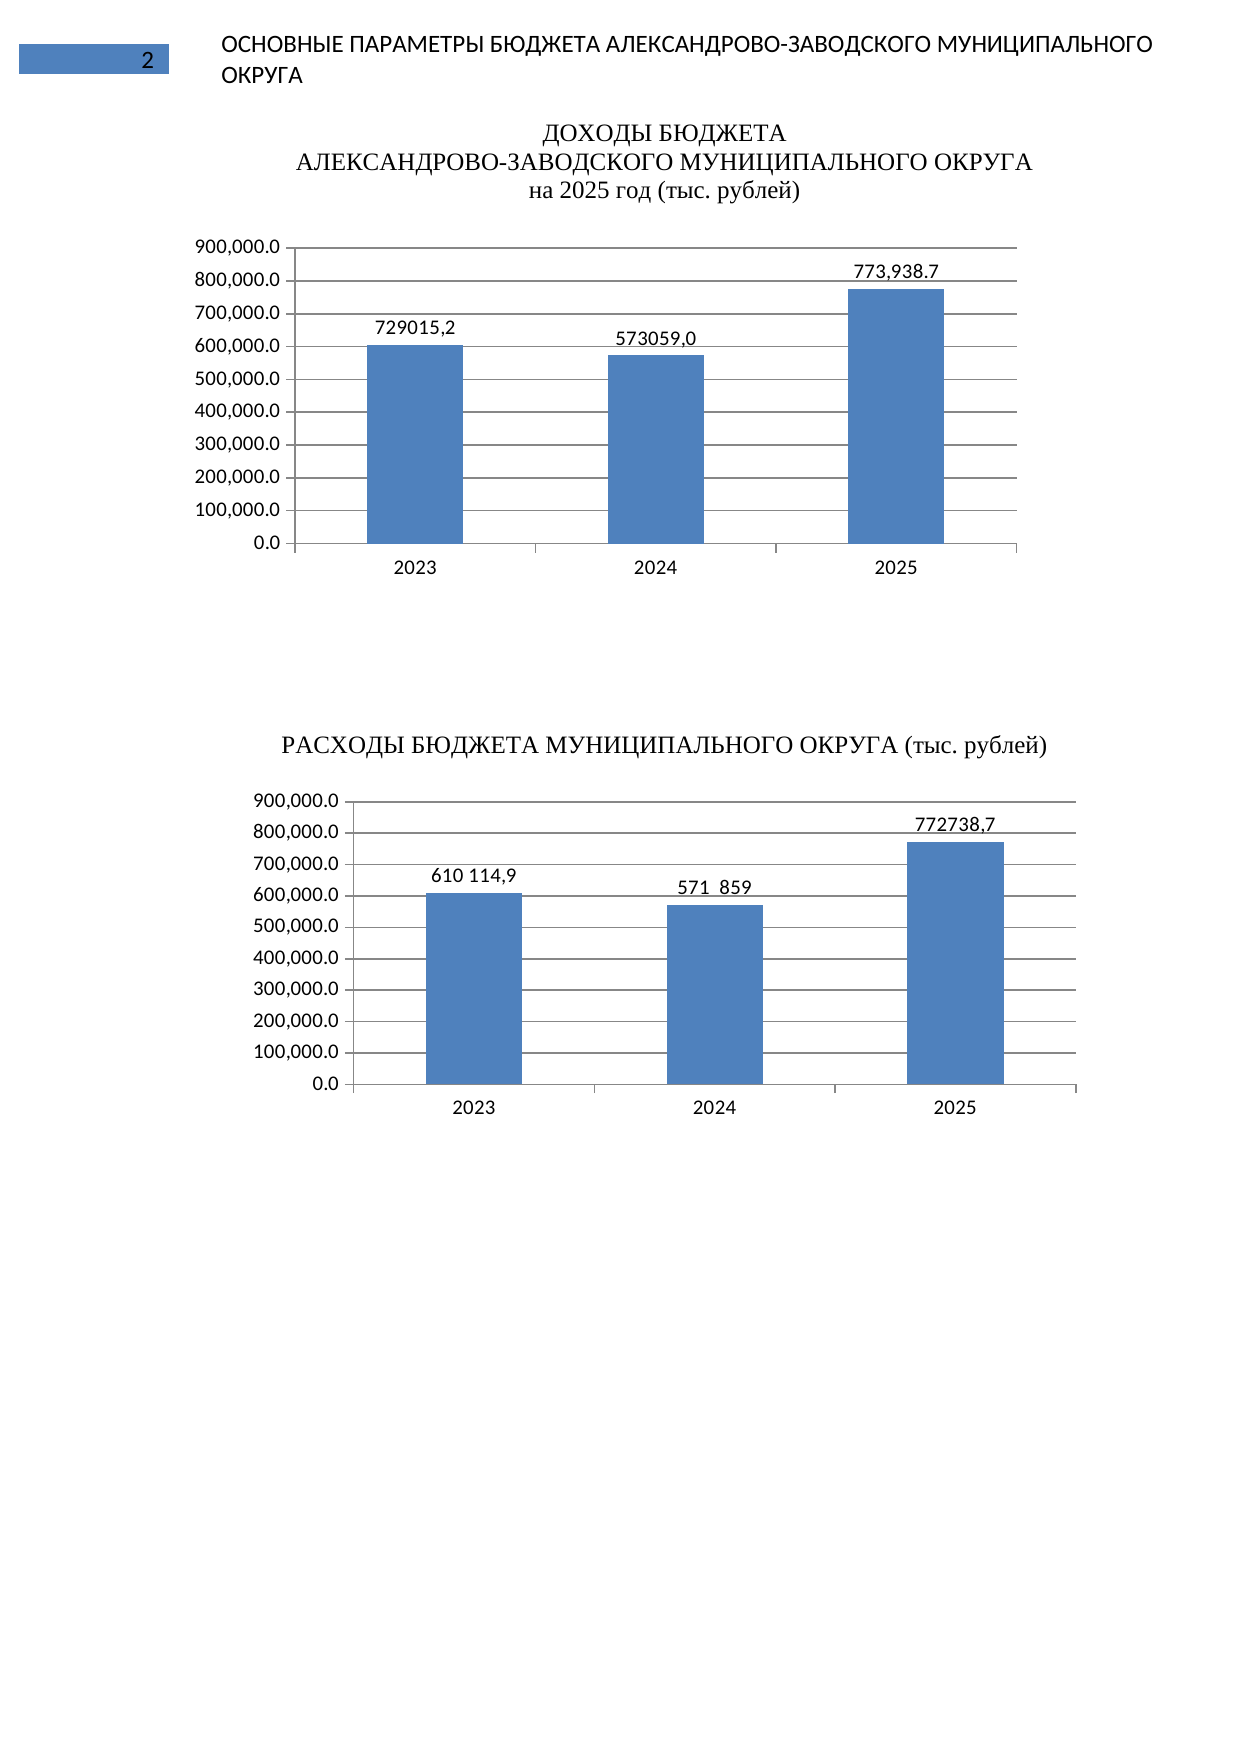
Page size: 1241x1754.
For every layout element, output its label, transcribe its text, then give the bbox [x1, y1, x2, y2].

text РАСХОДЫ БЮДЖЕТА МУНИЦИПАЛЬНОГО ОКРУГА (тыс. рублей) [177, 730, 1152, 758]
text ДОХОДЫ БЮДЖЕТА [177, 118, 1152, 147]
text АЛЕКСАНДРОВО-ЗАВОДСКОГО МУНИЦИПАЛЬНОГО ОКРУГА [177, 147, 1152, 176]
text на 2025 год (тыс. рублей) [177, 176, 1152, 204]
